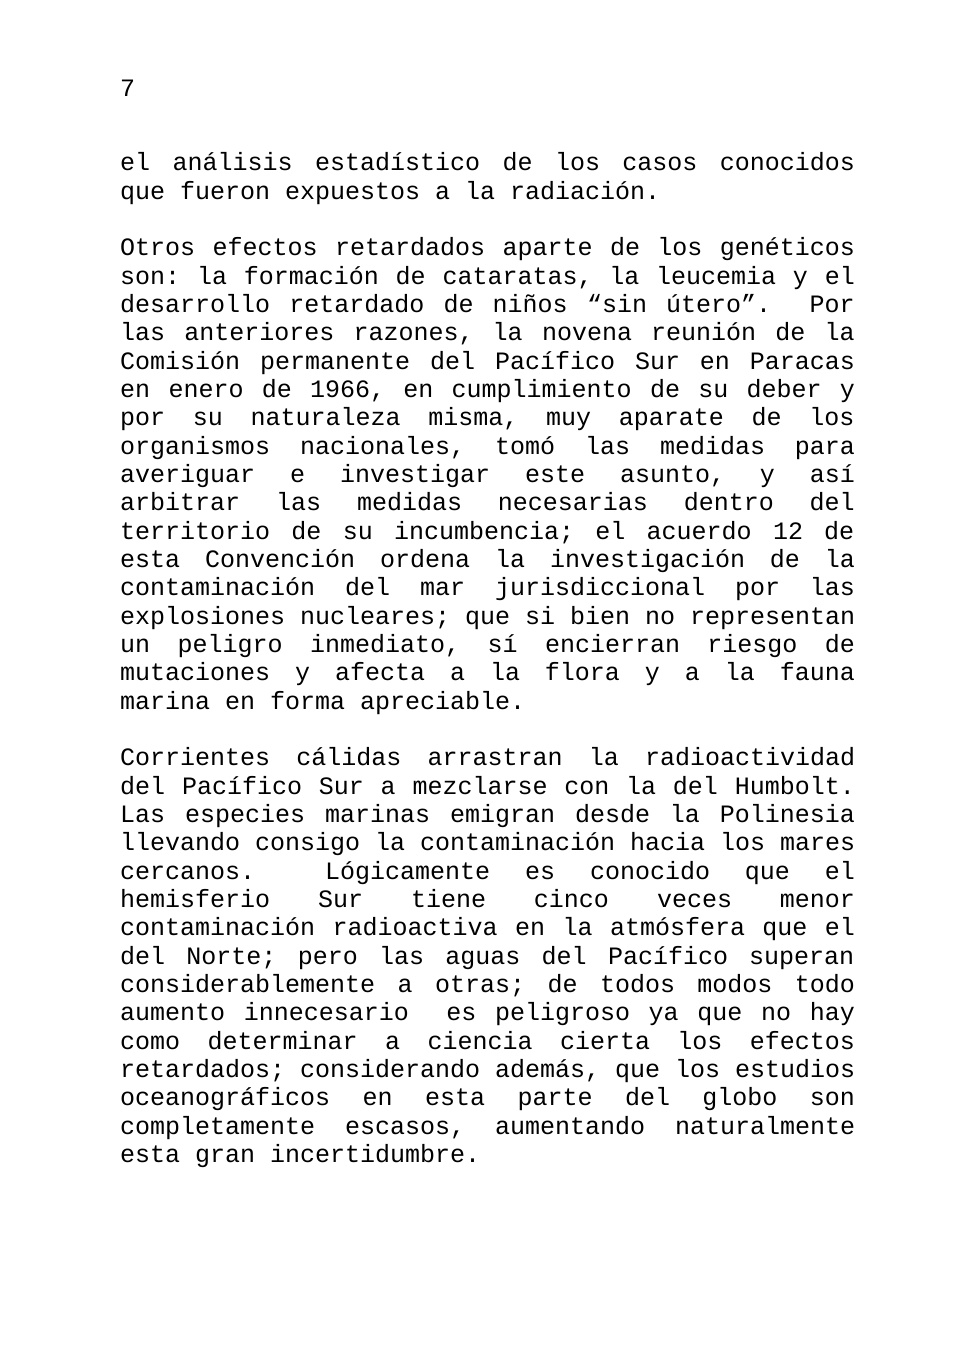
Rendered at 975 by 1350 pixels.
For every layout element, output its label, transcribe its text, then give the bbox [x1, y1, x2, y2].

text Corrientes cálidas arrastran la radioactividad del Pacífico Sur a mezclarse con la del Humbolt. Las especies marinas emigran desde la Polinesia llevando consigo la contaminación hacia los mares cercanos. Lógicamente es conocido que el hemisferio Sur tiene cinco veces menor contaminación radioactiva en la atmósfera que el del Norte; pero las aguas del Pacífico superan considerablemente a otras; de todos modos todo aumento innecesario es peligroso ya que no hay como determinar a ciencia cierta los efectos retardados; considerando además, que los estudios oceanográficos en esta parte del globo son completamente escasos, aumentando naturalmente esta gran incertidumbre. [120, 745, 855, 1170]
text Otros efectos retardados aparte de los genéticos son: la formación de cataratas, la leucemia y el desarrollo retardado de niños “sin útero”. Por las anteriores razones, la novena reunión de la Comisión permanente del Pacífico Sur en Paracas en enero de 1966, en cumplimiento de su deber y por su naturaleza misma, muy aparate de los organismos nacionales, tomó las medidas para averiguar e investigar este asunto, y así arbitrar las medidas necesarias dentro del territorio de su incumbencia; el acuerdo 12 de esta Convención ordena la investigación de la contaminación del mar jurisdiccional por las explosiones nucleares; que si bien no representan un peligro inmediato, sí encierran riesgo de mutaciones y afecta a la flora y a la fauna marina en forma apreciable. [120, 235, 855, 717]
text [120, 150, 855, 207]
